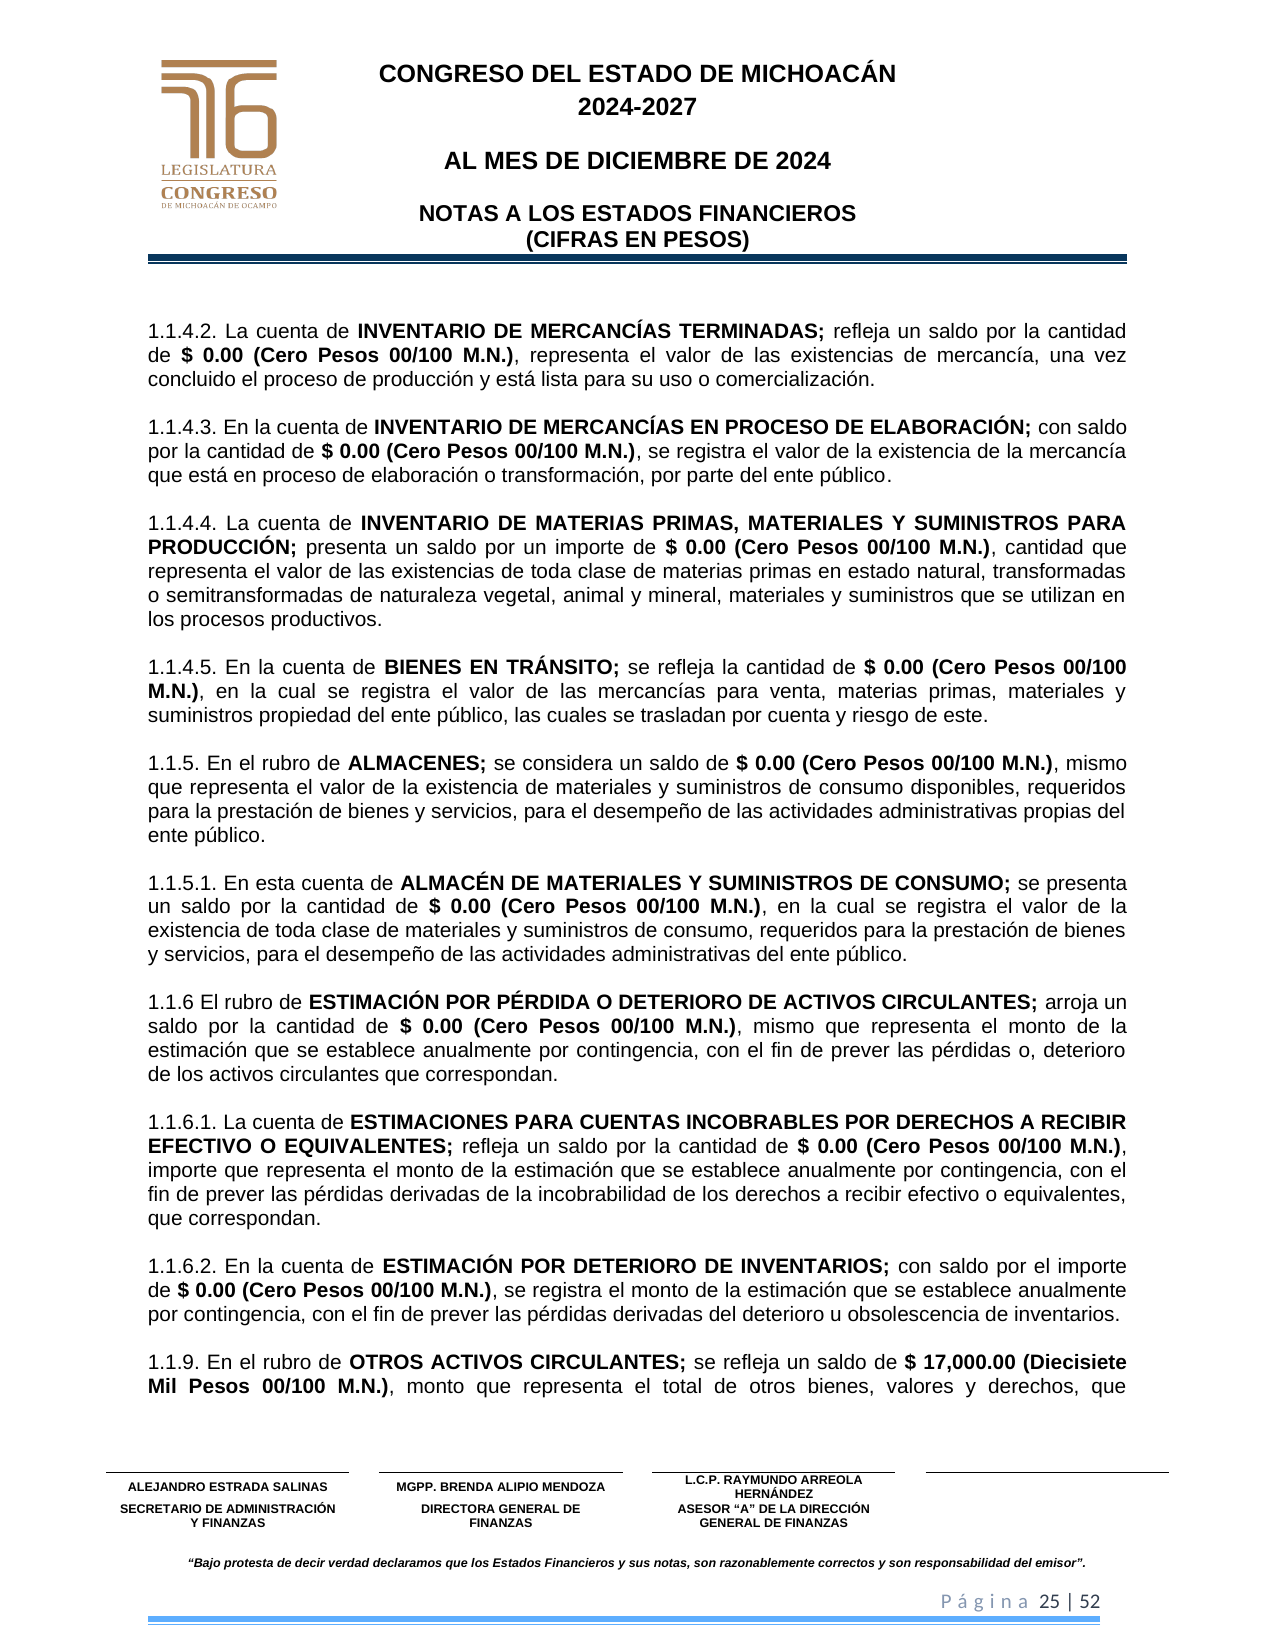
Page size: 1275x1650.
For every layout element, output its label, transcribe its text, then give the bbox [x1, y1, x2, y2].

text 1.1.6 El rubro de ESTIMACIÓN POR PÉRDIDA O DETERIORO DE ACTIVOS CIRCULANTES; arroja un saldo por la cantidad de $ 0.00 (Cero Pesos 00/100 M.N.), mismo que representa el monto de la estimación que se establece anualmente por contingencia, con el fin de prever las pérdidas o, deterioro de los activos circulantes que correspondan. [148, 990, 1127, 1086]
text 1.1.4.3. En la cuenta de INVENTARIO DE MERCANCÍAS EN PROCESO DE ELABORACIÓN; con saldo por la cantidad de $ 0.00 (Cero Pesos 00/100 M.N.), se registra el valor de la existencia de la mercancía que está en proceso de elaboración o transformación, por parte del ente público. [148, 415, 1127, 487]
text 1.1.4.5. En la cuenta de BIENES EN TRÁNSITO; se refleja la cantidad de $ 0.00 (Cero Pesos 00/100 M.N.), en la cual se registra el valor de las mercancías para venta, materias primas, materiales y suministros propiedad del ente público, las cuales se trasladan por cuenta y riesgo de este. [148, 655, 1127, 727]
picture [160, 60, 278, 209]
text 1.1.6.1. La cuenta de ESTIMACIONES PARA CUENTAS INCOBRABLES POR DERECHOS A RECIBIR EFECTIVO O EQUIVALENTES; refleja un saldo por la cantidad de $ 0.00 (Cero Pesos 00/100 M.N.), importe que representa el monto de la estimación que se establece anualmente por contingencia, con el fin de prever las pérdidas derivadas de la incobrabilidad de los derechos a recibir efectivo o equivalentes, que correspondan. [148, 1110, 1127, 1230]
text 1.1.4.2. La cuenta de INVENTARIO DE MERCANCÍAS TERMINADAS; refleja un saldo por la cantidad de $ 0.00 (Cero Pesos 00/100 M.N.), representa el valor de las existencias de mercancía, una vez concluido el proceso de producción y está lista para su uso o comercialización. [148, 319, 1127, 391]
text 1.1.5. En el rubro de ALMACENES; se considera un saldo de $ 0.00 (Cero Pesos 00/100 M.N.), mismo que representa el valor de la existencia de materiales y suministros de consumo disponibles, requeridos para la prestación de bienes y servicios, para el desempeño de las actividades administrativas propias del ente público. [148, 751, 1127, 846]
text 1.1.6.2. En la cuenta de ESTIMACIÓN POR DETERIORO DE INVENTARIOS; con saldo por el importe de $ 0.00 (Cero Pesos 00/100 M.N.), se registra el monto de la estimación que se establece anualmente por contingencia, con el fin de prever las pérdidas derivadas del deterioro u obsolescencia de inventarios. [148, 1254, 1127, 1326]
text 1.1.5.1. En esta cuenta de ALMACÉN DE MATERIALES Y SUMINISTROS DE CONSUMO; se presenta un saldo por la cantidad de $ 0.00 (Cero Pesos 00/100 M.N.), en la cual se registra el valor de la existencia de toda clase de materiales y suministros de consumo, requeridos para la prestación de bienes y servicios, para el desempeño de las actividades administrativas del ente público. [148, 870, 1127, 966]
text 1.1.4.4. La cuenta de INVENTARIO DE MATERIAS PRIMAS, MATERIALES Y SUMINISTROS PARA PRODUCCIÓN; presenta un saldo por un importe de $ 0.00 (Cero Pesos 00/100 M.N.), cantidad que representa el valor de las existencias de toda clase de materias primas en estado natural, transformadas o semitransformadas de naturaleza vegetal, animal y mineral, materiales y suministros que se utilizan en los procesos productivos. [148, 511, 1127, 631]
